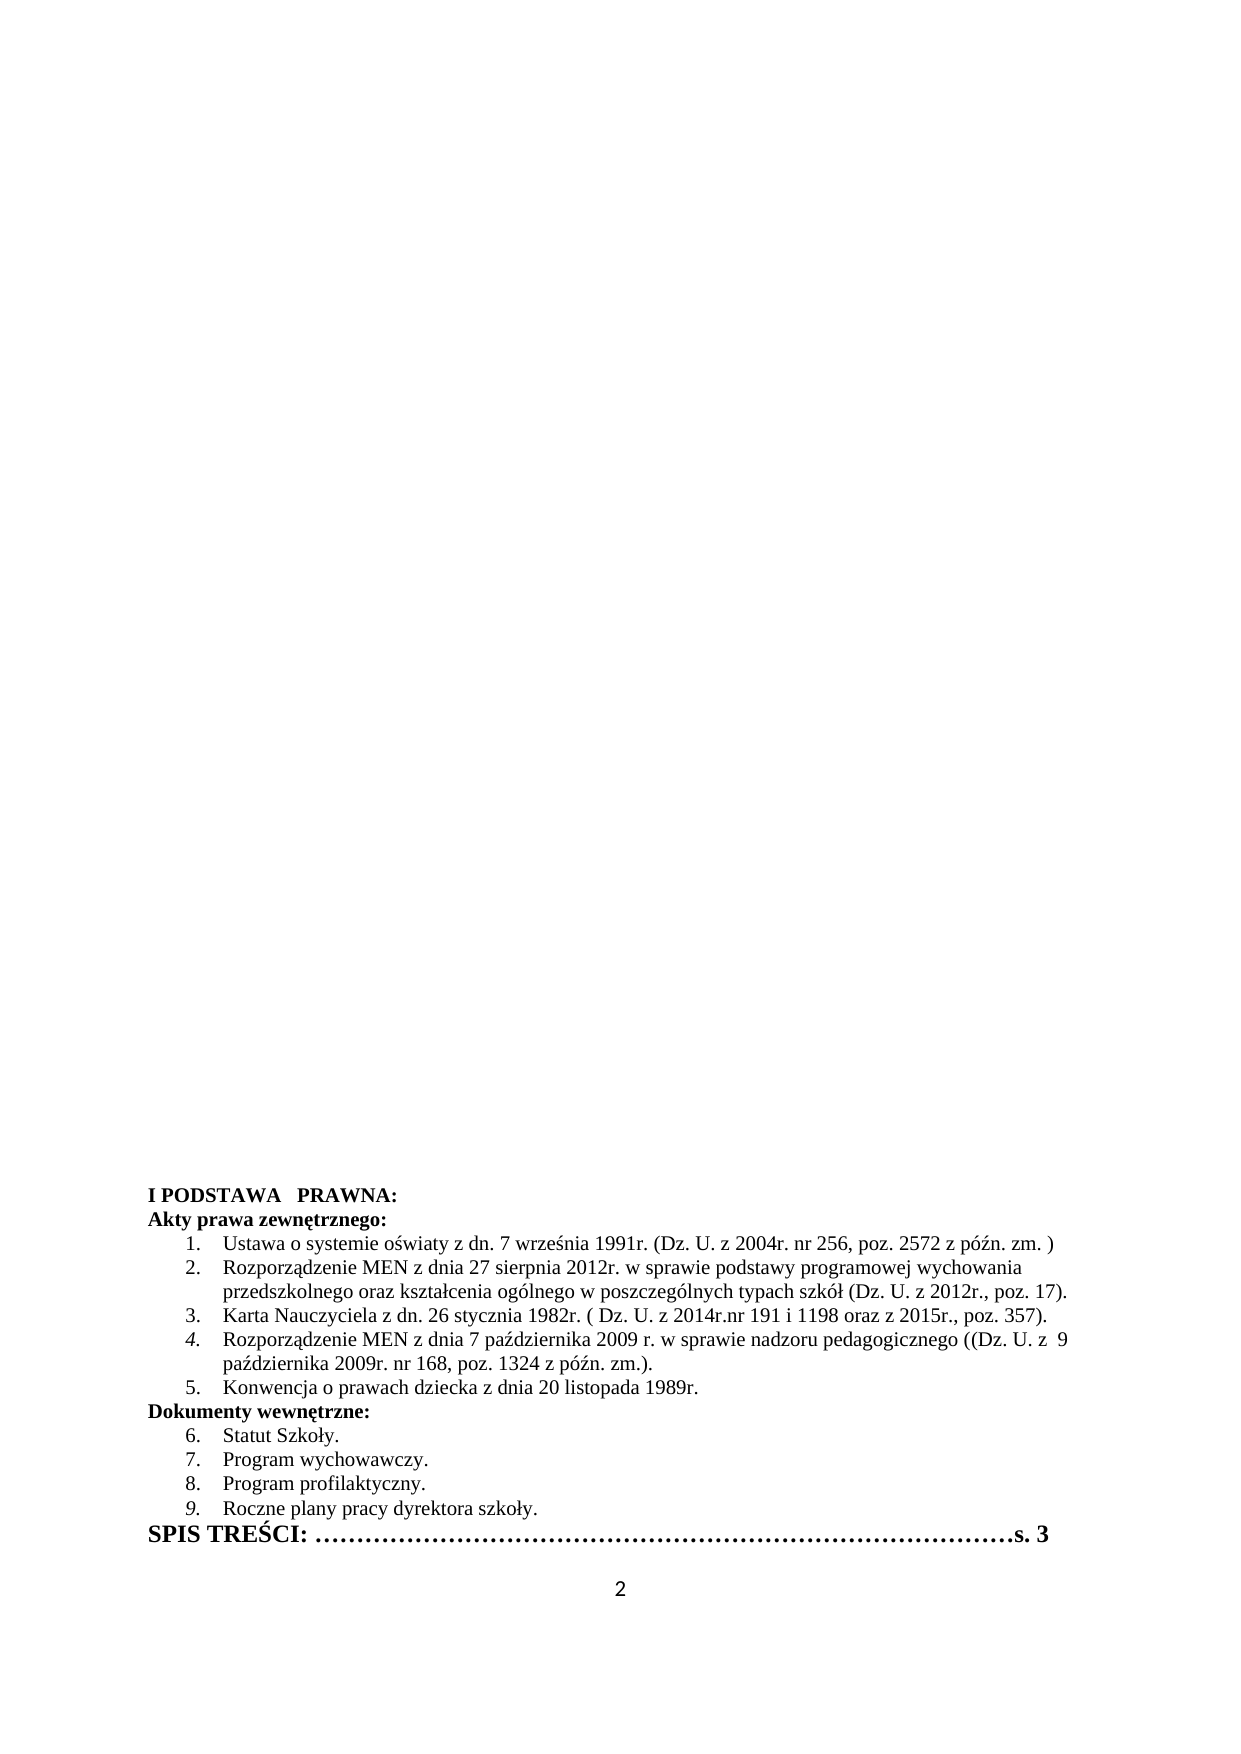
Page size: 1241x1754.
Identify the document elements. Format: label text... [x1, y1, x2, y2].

list Rozporządzenie MEN z dnia 27 sierpnia 2012r. w sprawie podstawy programowej wychowania przedszkolnego oraz kształcenia ogólnego w poszczególnych typach szkół (Dz. U. z 2012r., poz. 17). [185, 1255, 1093, 1303]
text SPIS TREŚCI: …………………………………………………………………………s. 3 [148, 1519, 1093, 1548]
text Akty prawa zewnętrznego: [148, 1207, 1093, 1231]
text Dokumenty wewnętrzne: [148, 1399, 1093, 1423]
text I PODSTAWA PRAWNA: [148, 1183, 1093, 1207]
list Roczne plany pracy dyrektora szkoły. [185, 1495, 1093, 1519]
list Program profilaktyczny. [185, 1471, 1093, 1495]
list Karta Nauczyciela z dn. 26 stycznia 1982r. ( Dz. U. z 2014r.nr 191 i 1198 oraz z 2015r., poz. 357). [185, 1303, 1093, 1327]
list Program wychowawczy. [185, 1447, 1093, 1471]
list Ustawa o systemie oświaty z dn. 7 września 1991r. (Dz. U. z 2004r. nr 256, poz. 2572 z późn. zm. ) [185, 1231, 1093, 1255]
list Statut Szkoły. [185, 1423, 1093, 1447]
list Konwencja o prawach dziecka z dnia 20 listopada 1989r. [185, 1375, 1093, 1399]
list Rozporządzenie MEN z dnia 7 października 2009 r. w sprawie nadzoru pedagogicznego ((Dz. U. z 9 października 2009r. nr 168, poz. 1324 z późn. zm.). [185, 1327, 1093, 1375]
